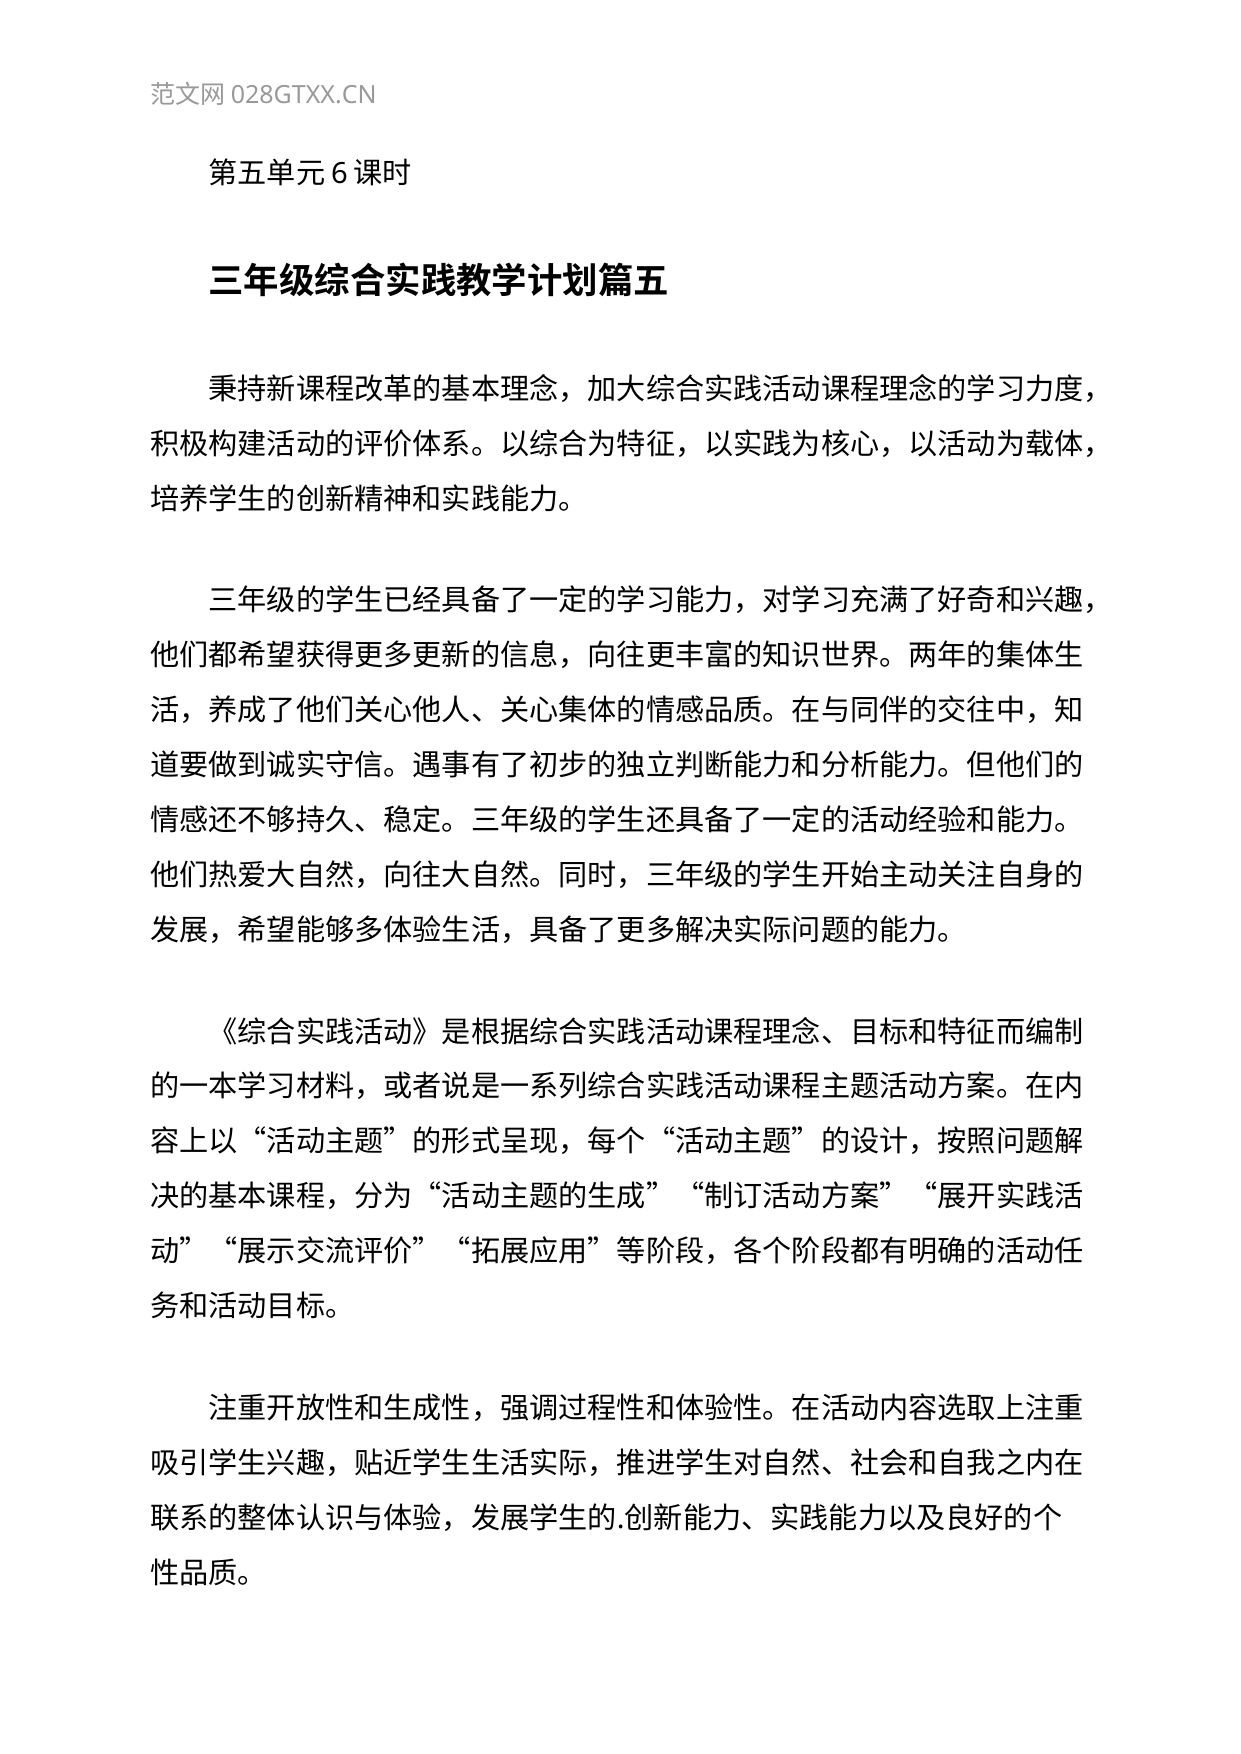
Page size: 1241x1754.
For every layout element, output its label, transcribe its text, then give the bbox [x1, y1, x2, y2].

text 第五单元6课时 [150, 150, 1090, 192]
text 三年级的学生已经具备了一定的学习能力，对学习充满了好奇和兴趣，他们都希望获得更多更新的信息，向往更丰富的知识世界。两年的集体生活，养成了他们关心他人、关心集体的情感品质。在与同伴的交往中，知道要做到诚实守信。遇事有了初步的独立判断能力和分析能力。但他们的情感还不够持久、稳定。三年级的学生还具备了一定的活动经验和能力。他们热爱大自然，向往大自然。同时，三年级的学生开始主动关注自身的发展，希望能够多体验生活，具备了更多解决实际问题的能力。 [150, 577, 1090, 949]
text 《综合实践活动》是根据综合实践活动课程理念、目标和特征而编制的一本学习材料，或者说是一系列综合实践活动课程主题活动方案。在内容上以“活动主题”的形式呈现，每个“活动主题”的设计，按照问题解决的基本课程，分为“活动主题的生成”“制订活动方案”“展开实践活动”“展示交流评价”“拓展应用”等阶段，各个阶段都有明确的活动任务和活动目标。 [150, 1008, 1090, 1325]
text 秉持新课程改革的基本理念，加大综合实践活动课程理念的学习力度，积极构建活动的评价体系。以综合为特征，以实践为核心，以活动为载体，培养学生的创新精神和实践能力。 [150, 365, 1090, 517]
text 注重开放性和生成性，强调过程性和体验性。在活动内容选取上注重吸引学生兴趣，贴近学生生活实际，推进学生对自然、社会和自我之内在联系的整体认识与体验，发展学生的.创新能力、实践能力以及良好的个性品质。 [150, 1384, 1090, 1591]
text 三年级综合实践教学计划篇五 [150, 252, 1090, 303]
